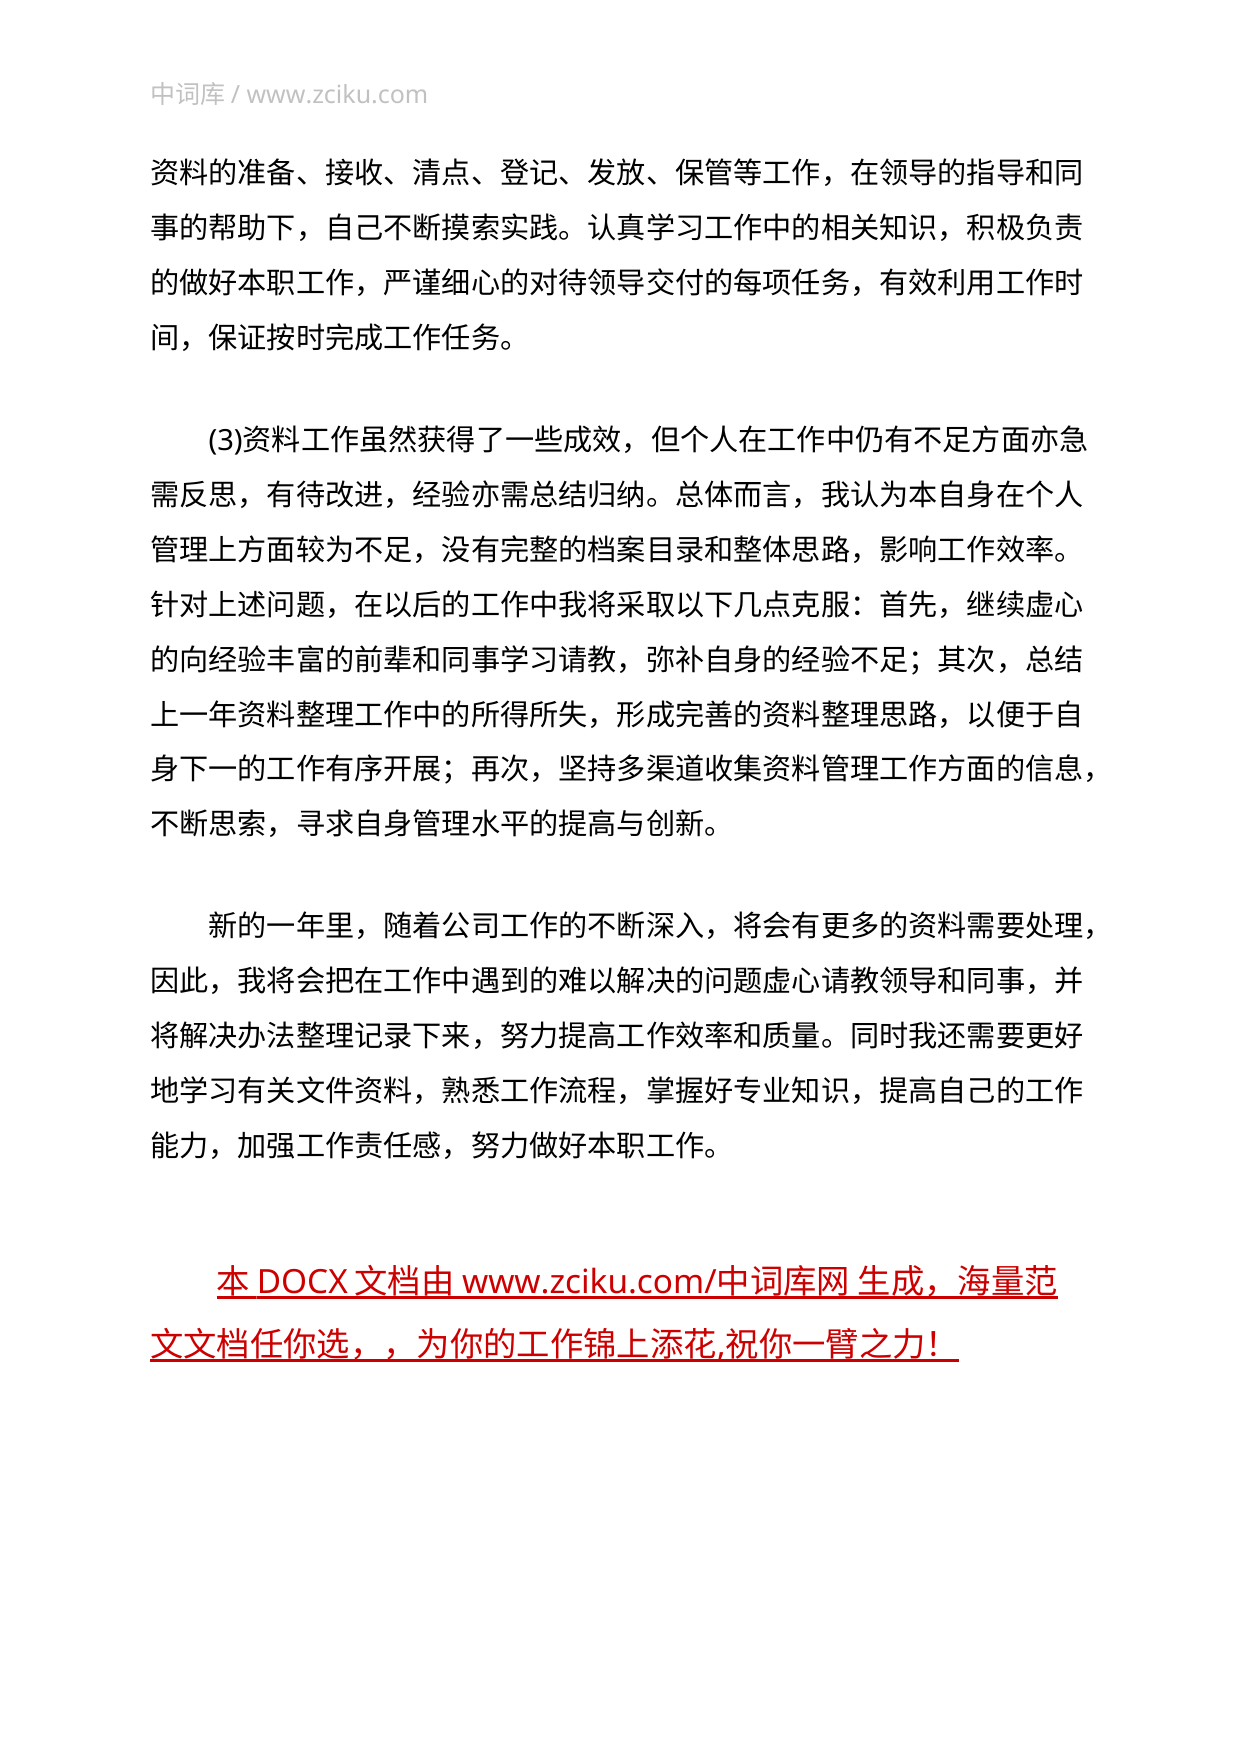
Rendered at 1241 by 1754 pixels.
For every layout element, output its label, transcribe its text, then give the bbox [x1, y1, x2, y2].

text (3)资料工作虽然获得了一些成效，但个人在工作中仍有不足方面亦急需反思，有待改进，经验亦需总结归纳。总体而言，我认为本自身在个人管理上方面较为不足，没有完整的档案目录和整体思路，影响工作效率。针对上述问题，在以后的工作中我将采取以下几点克服：首先，继续虚心的向经验丰富的前辈和同事学习请教，弥补自身的经验不足；其次，总结上一年资料整理工作中的所得所失，形成完善的资料整理思路，以便于自身下一的工作有序开展；再次，坚持多渠道收集资料管理工作方面的信息，不断思索，寻求自身管理水平的提高与创新。 [150, 416, 1090, 843]
text 本DOCX文档由 www.zciku.com/中词库网 生成，海量范文文档任你选，，为你的工作锦上添花,祝你一臂之力！ [150, 1255, 1090, 1366]
text 新的一年里，随着公司工作的不断深入，将会有更多的资料需要处理，因此，我将会把在工作中遇到的难以解决的问题虚心请教领导和同事，并将解决办法整理记录下来，努力提高工作效率和质量。同时我还需要更好地学习有关文件资料，熟悉工作流程，掌握好专业知识，提高自己的工作能力，加强工作责任感，努力做好本职工作。 [150, 903, 1090, 1164]
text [150, 150, 1090, 357]
